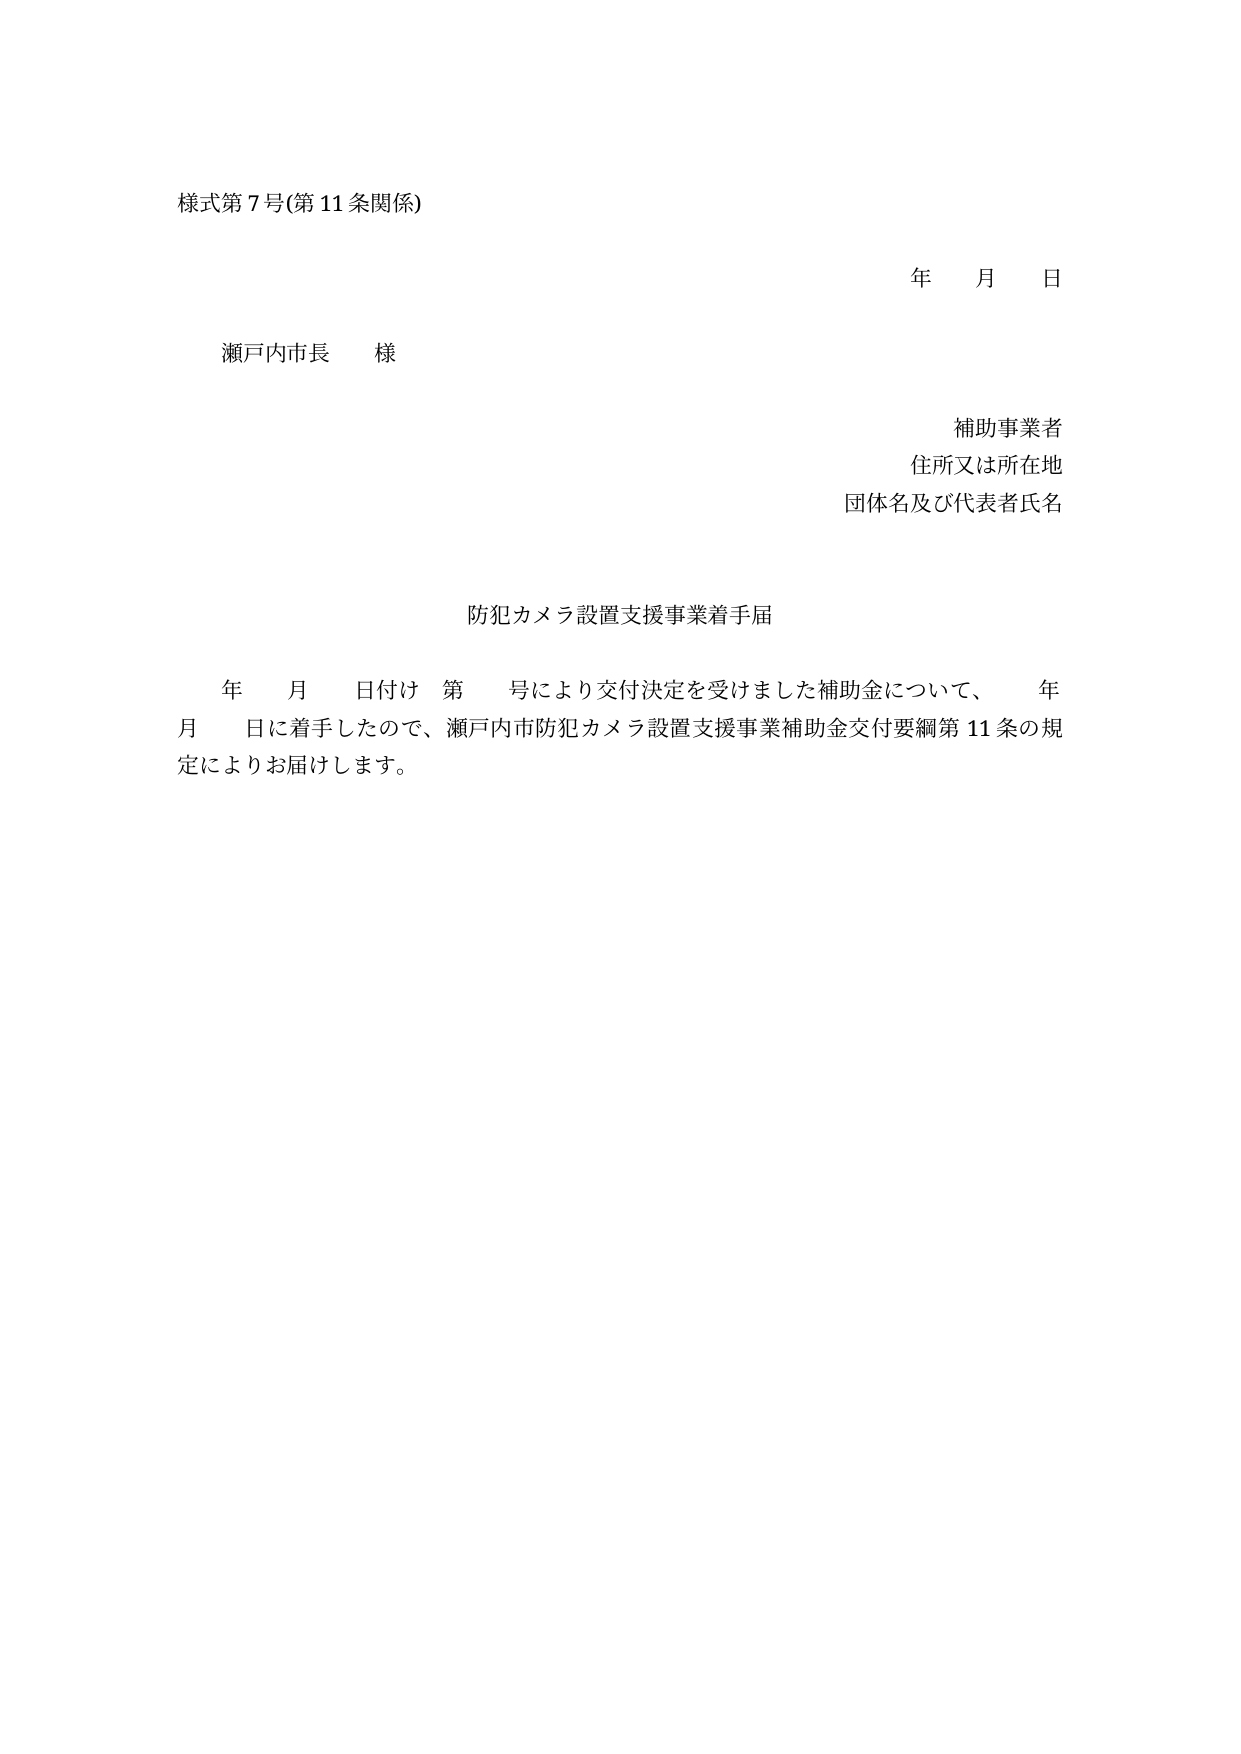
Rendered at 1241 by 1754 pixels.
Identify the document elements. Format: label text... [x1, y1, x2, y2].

text 住所又は所在地 [177, 446, 1063, 483]
text 年 月 日 [177, 258, 1063, 296]
text 年 月 日付け 第 号により交付決定を受けました補助金について、 年 月 日に着手したので、瀬戸内市防犯カメラ設置支援事業補助金交付要綱第11条の規定によりお届けします。 [177, 671, 1063, 783]
text 様式第7号(第11条関係) [177, 183, 1063, 221]
text 団体名及び代表者氏名 [177, 483, 1063, 521]
text 瀬戸内市長 様 [177, 333, 1063, 371]
text 防犯カメラ設置支援事業着手届 [177, 596, 1063, 633]
text 補助事業者 [177, 408, 1063, 446]
